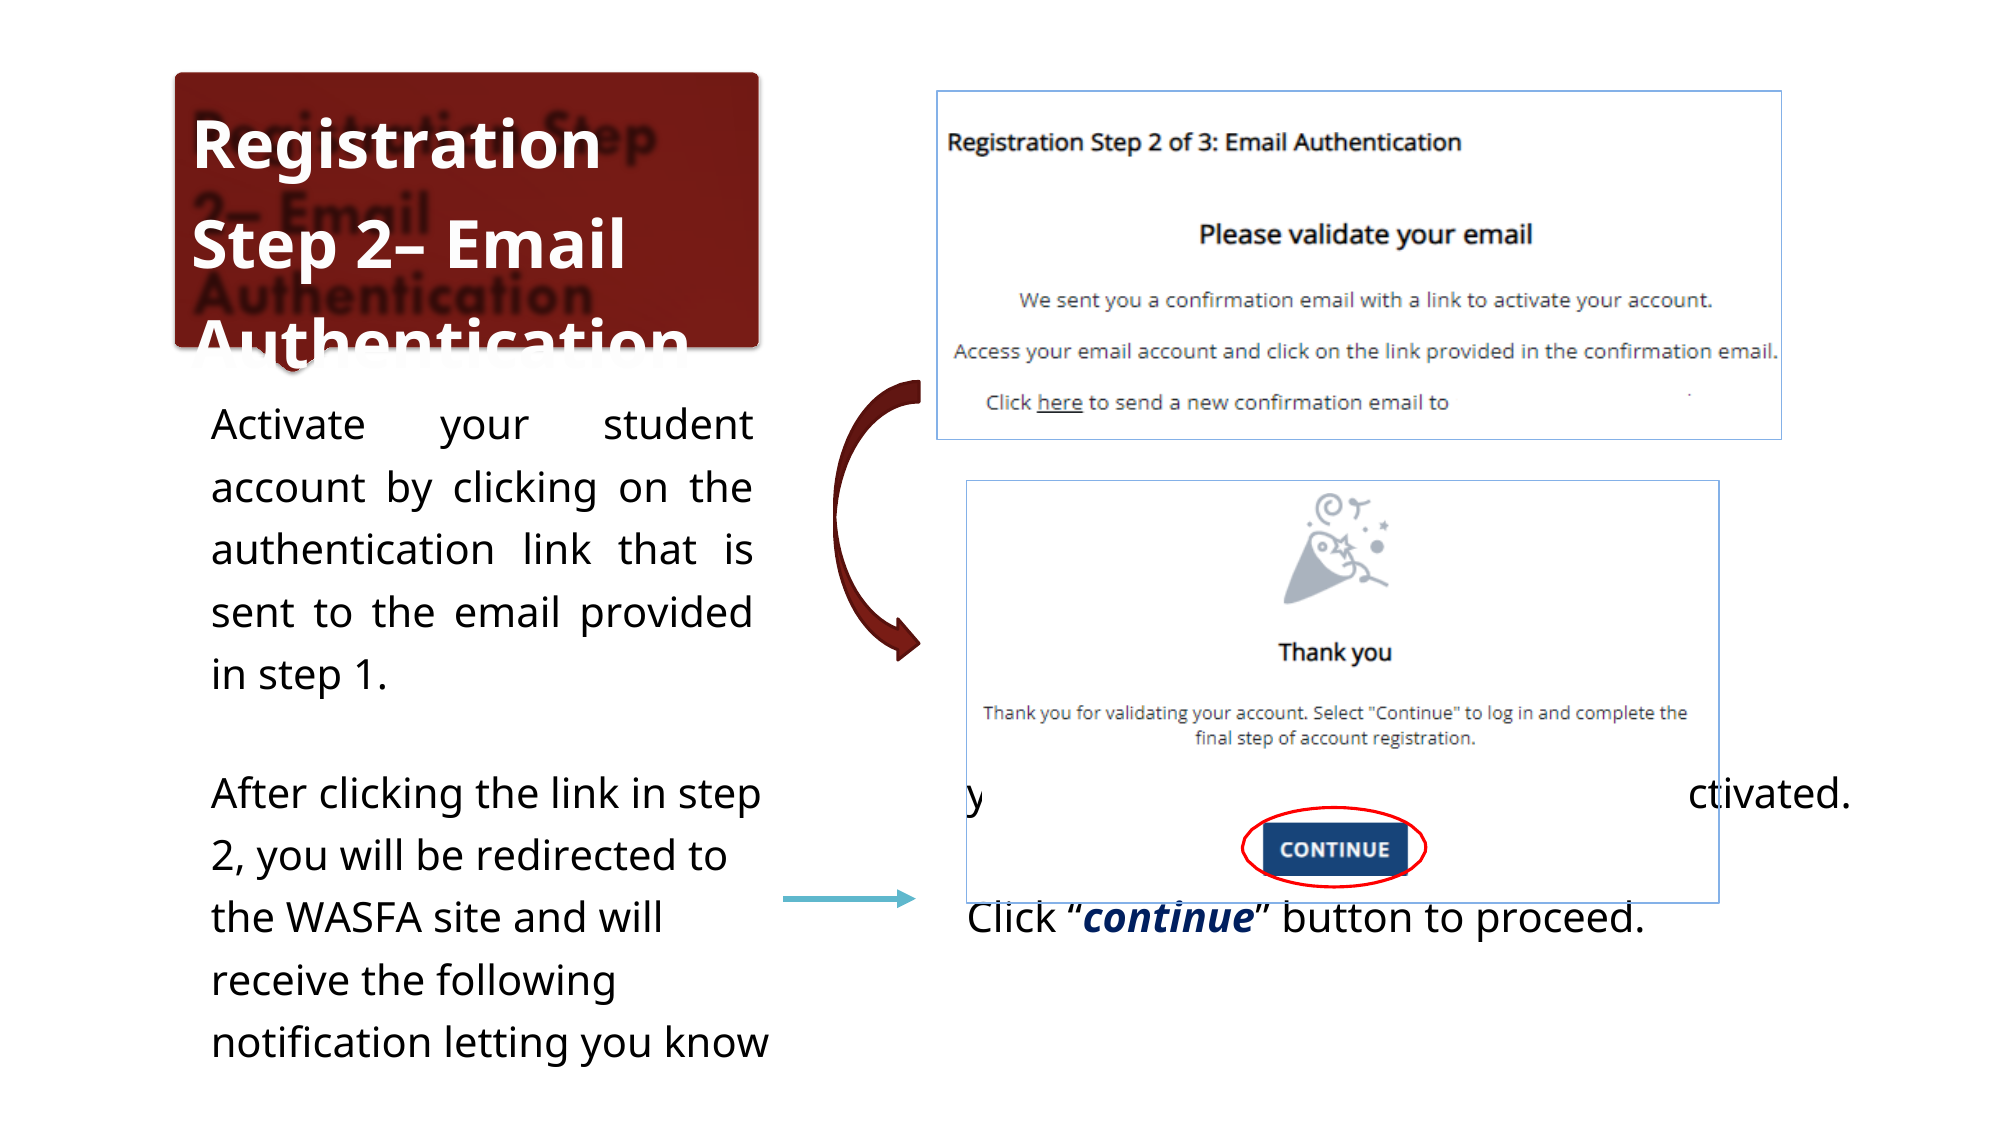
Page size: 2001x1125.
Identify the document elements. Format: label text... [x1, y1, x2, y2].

picture [947, 132, 1779, 413]
picture [1245, 810, 1424, 876]
text Activate your student account by clicking on the authentication link that is sent to the email provided in step 1. [211, 395, 754, 702]
text After clicking the link in step 2, you will be redirected to the WASFA site and will receive the following notification letting you know your account has been successfully activated. [211, 763, 792, 1070]
text After clicking the link in step 2, you will be redirected to the WASFA site and will receive the following notification letting you know your account has been successfully activated. [1720, 763, 1971, 820]
picture [982, 493, 1688, 876]
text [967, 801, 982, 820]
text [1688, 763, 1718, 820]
text Click “continue” button to proceed. [966, 888, 1971, 945]
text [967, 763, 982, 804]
picture [142, 62, 766, 381]
